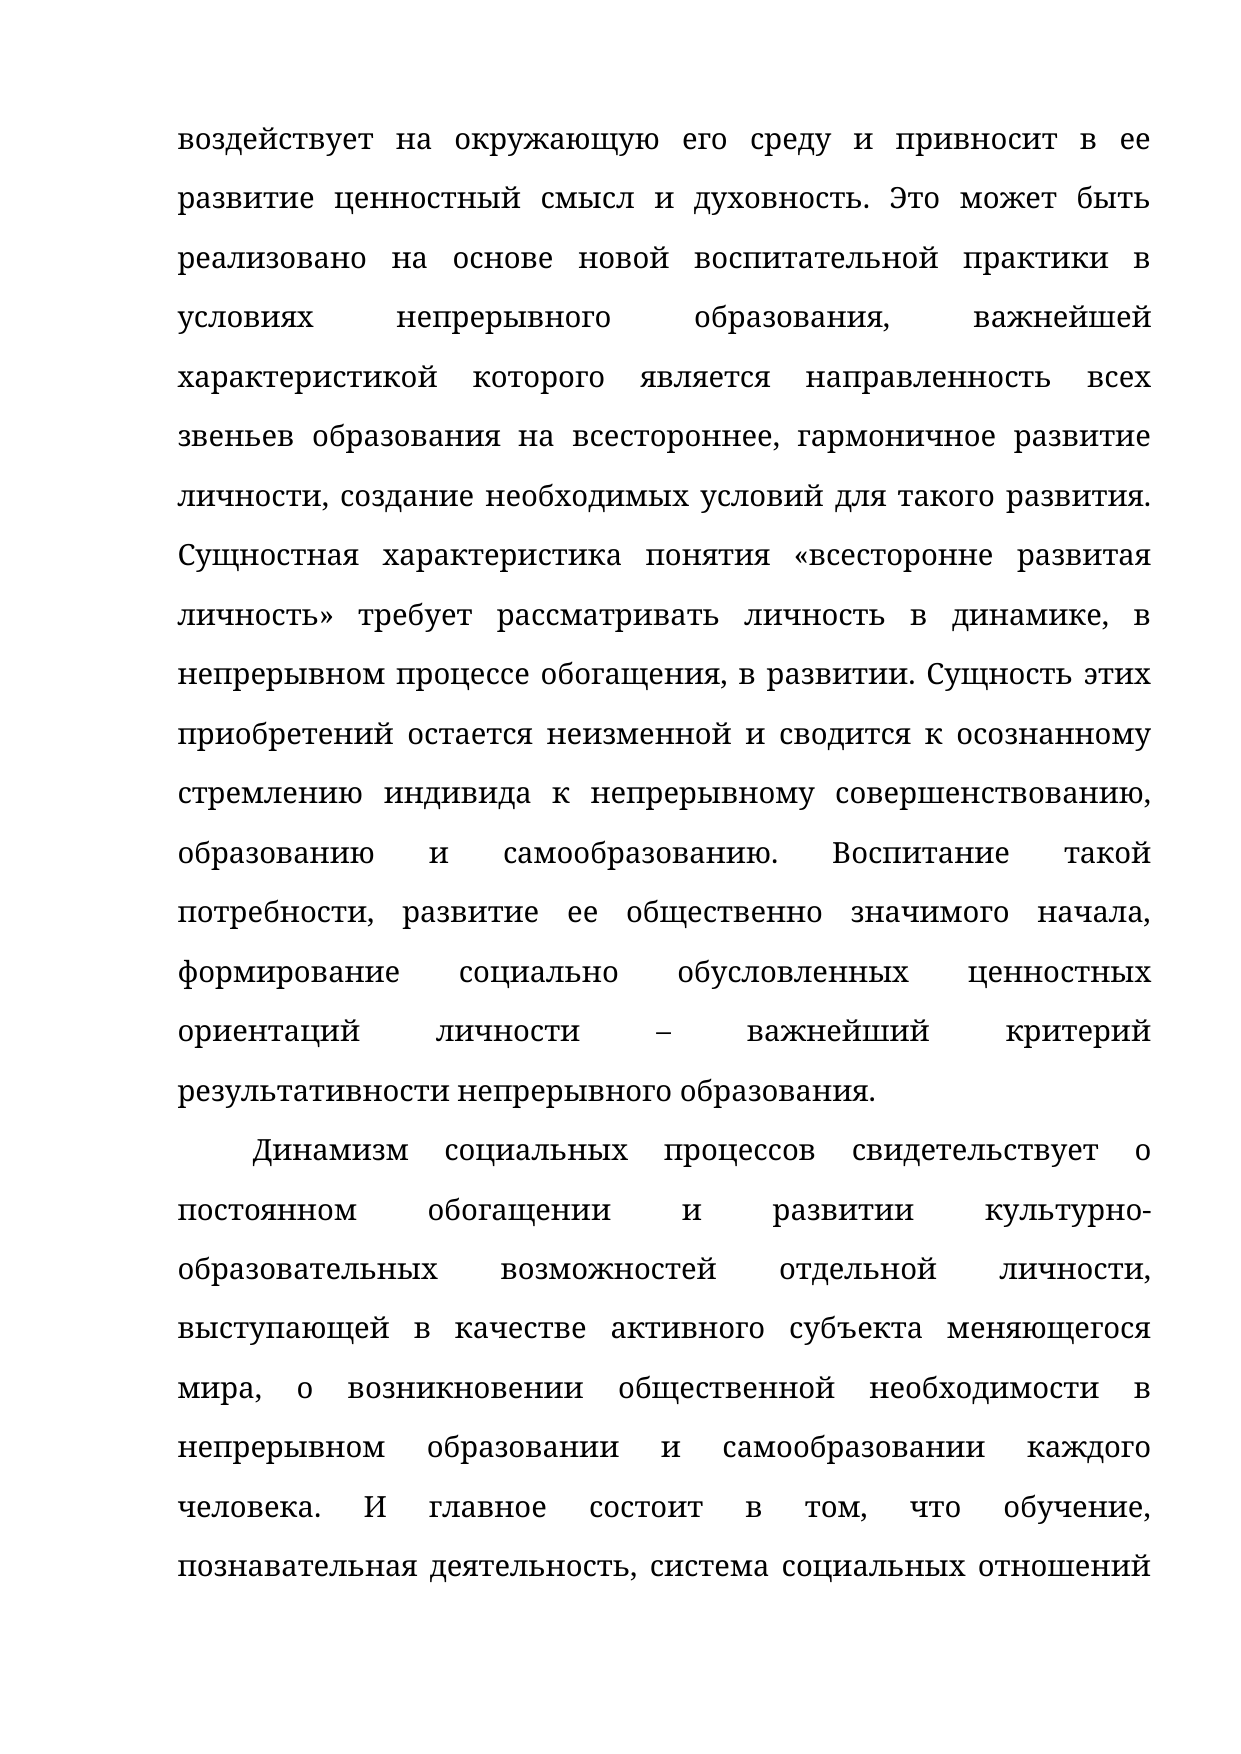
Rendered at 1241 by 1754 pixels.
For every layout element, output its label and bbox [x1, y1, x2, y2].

text [177, 118, 1152, 1109]
text [177, 1129, 1152, 1585]
